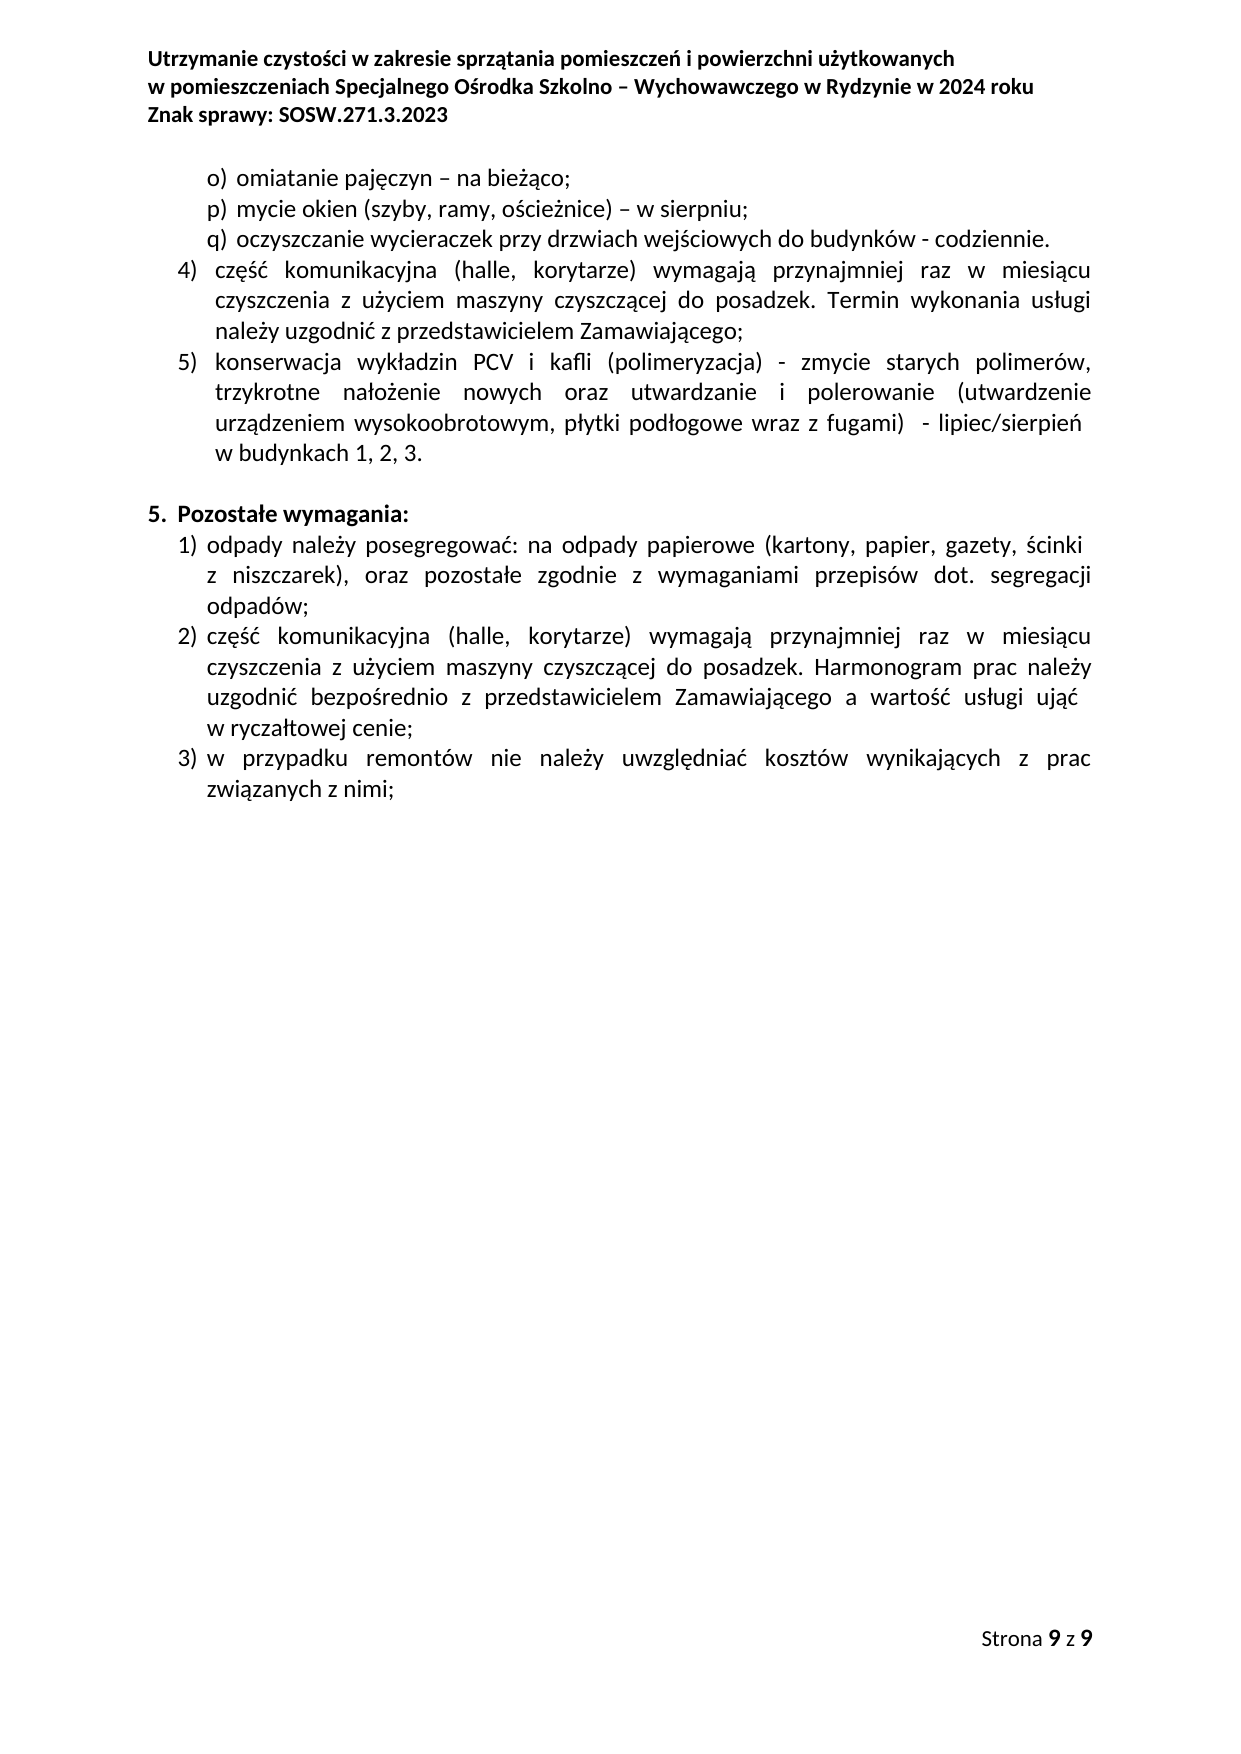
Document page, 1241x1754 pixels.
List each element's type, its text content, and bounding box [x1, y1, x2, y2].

list omiatanie pajęczyn – na bieżąco; [207, 162, 1093, 193]
list oczyszczanie wycieraczek przy drzwiach wejściowych do budynków - codziennie. [207, 223, 1093, 254]
list mycie okien (szyby, ramy, ościeżnice) – w sierpniu; [207, 193, 1093, 223]
list odpady należy posegregować: na odpady papierowe (kartony, papier, gazety, ścinki z niszczarek), oraz pozostałe zgodnie z wymaganiami przepisów dot. segregacji odpadów; [177, 529, 1093, 620]
list konserwacja wykładzin PCV i kafli (polimeryzacja) - zmycie starych polimerów, trzykrotne nałożenie nowych oraz utwardzanie i polerowanie (utwardzenie urządzeniem wysokoobrotowym, płytki podłogowe wraz z fugami) - lipiec/sierpień w budynkach 1, 2, 3. [177, 346, 1093, 468]
list w przypadku remontów nie należy uwzględniać kosztów wynikających z prac związanych z nimi; [177, 742, 1093, 803]
list część komunikacyjna (halle, korytarze) wymagają przynajmniej raz w miesiącu czyszczenia z użyciem maszyny czyszczącej do posadzek. Harmonogram prac należy uzgodnić bezpośrednio z przedstawicielem Zamawiającego a wartość usługi ująć w ryczałtowej cenie; [177, 620, 1093, 742]
list Pozostałe wymagania: [148, 498, 1093, 529]
list część komunikacyjna (halle, korytarze) wymagają przynajmniej raz w miesiącu czyszczenia z użyciem maszyny czyszczącej do posadzek. Termin wykonania usługi należy uzgodnić z przedstawicielem Zamawiającego; [177, 254, 1093, 346]
